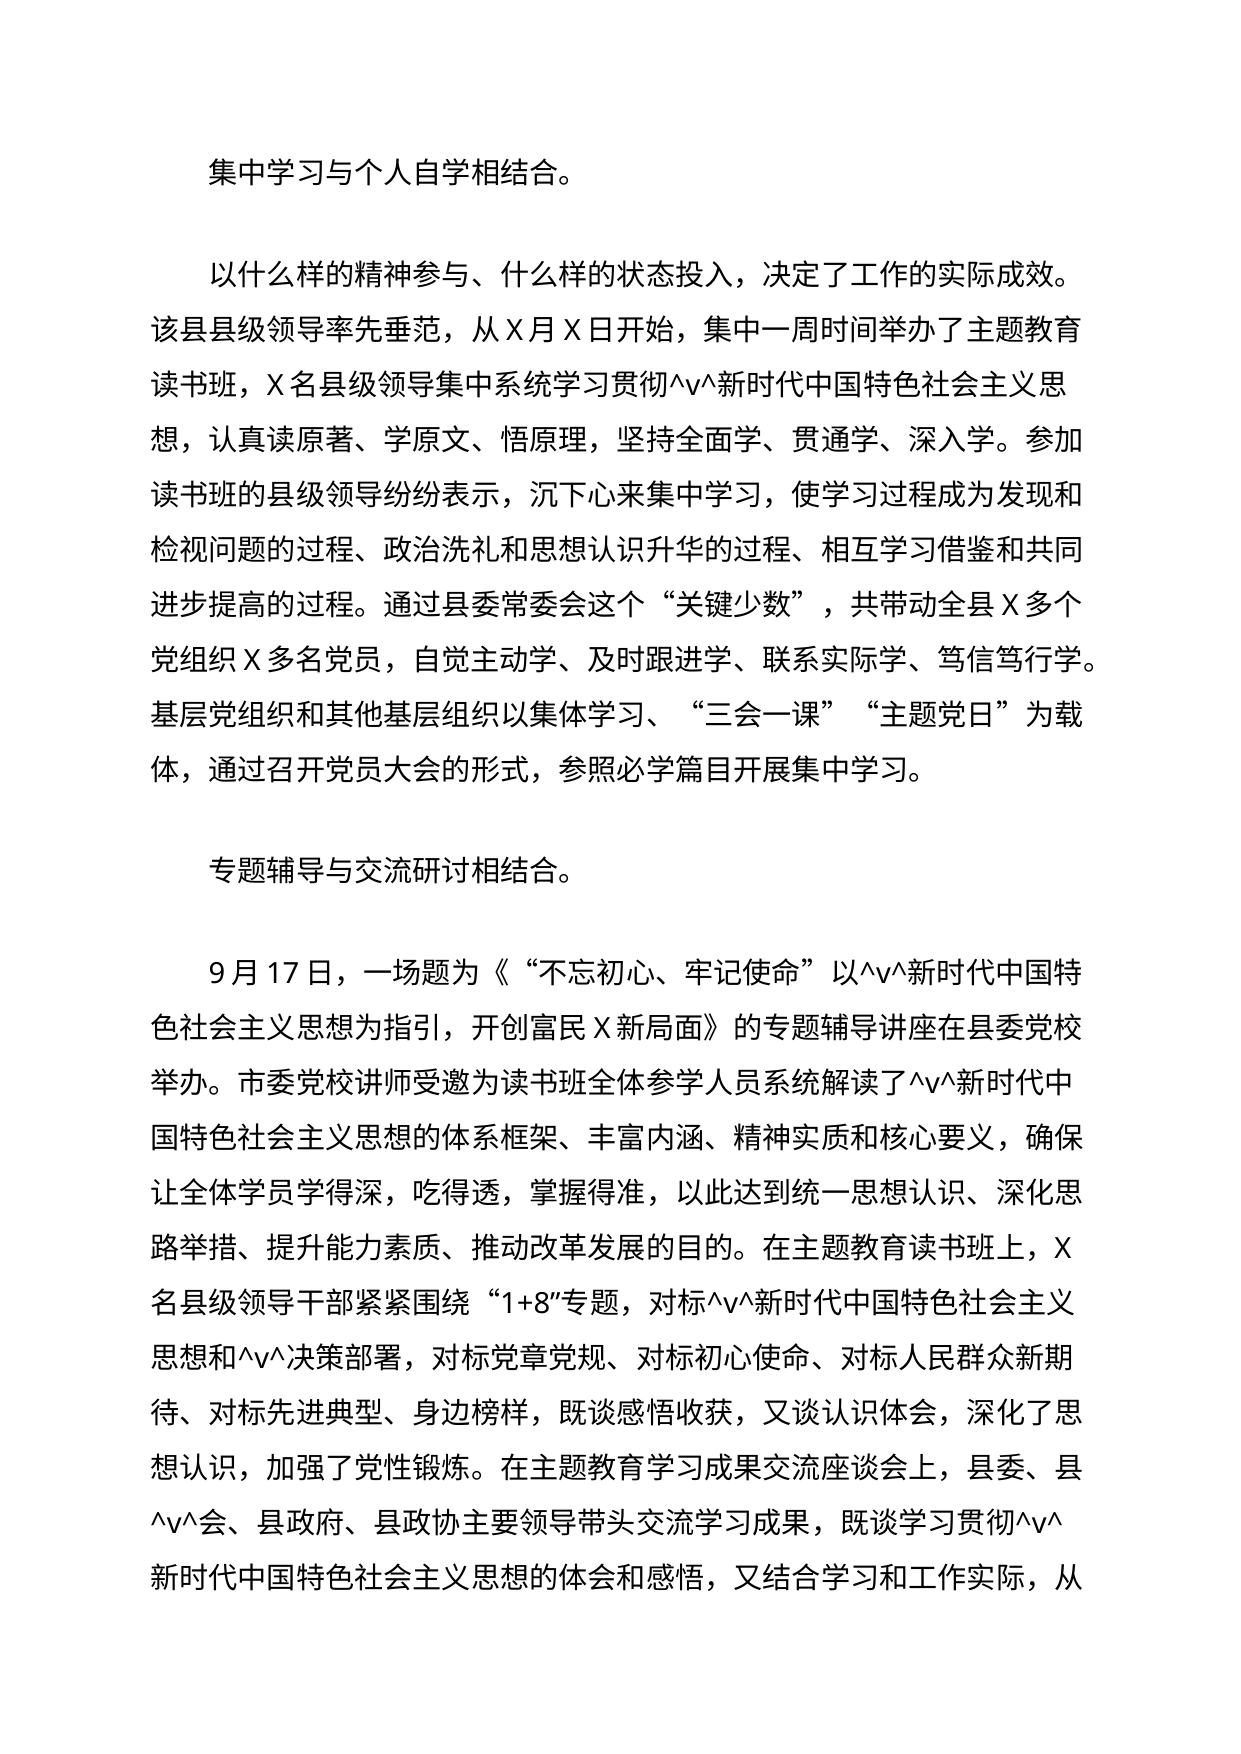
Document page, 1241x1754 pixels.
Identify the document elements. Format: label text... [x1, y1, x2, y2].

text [150, 950, 1090, 1597]
text 以什么样的精神参与、什么样的状态投入，决定了工作的实际成效。该县县级领导率先垂范，从X月X日开始，集中一周时间举办了主题教育读书班，X名县级领导集中系统学习贯彻^v^新时代中国特色社会主义思想，认真读原著、学原文、悟原理，坚持全面学、贯通学、深入学。参加读书班的县级领导纷纷表示，沉下心来集中学习，使学习过程成为发现和检视问题的过程、政治洗礼和思想认识升华的过程、相互学习借鉴和共同进步提高的过程。通过县委常委会这个“关键少数”，共带动全县X多个党组织X多名党员，自觉主动学、及时跟进学、联系实际学、笃信笃行学。基层党组织和其他基层组织以集体学习、“三会一课”“主题党日”为载体，通过召开党员大会的形式，参照必学篇目开展集中学习。 [150, 252, 1090, 788]
text 集中学习与个人自学相结合。 [150, 150, 1090, 192]
text 专题辅导与交流研讨相结合。 [150, 848, 1090, 890]
